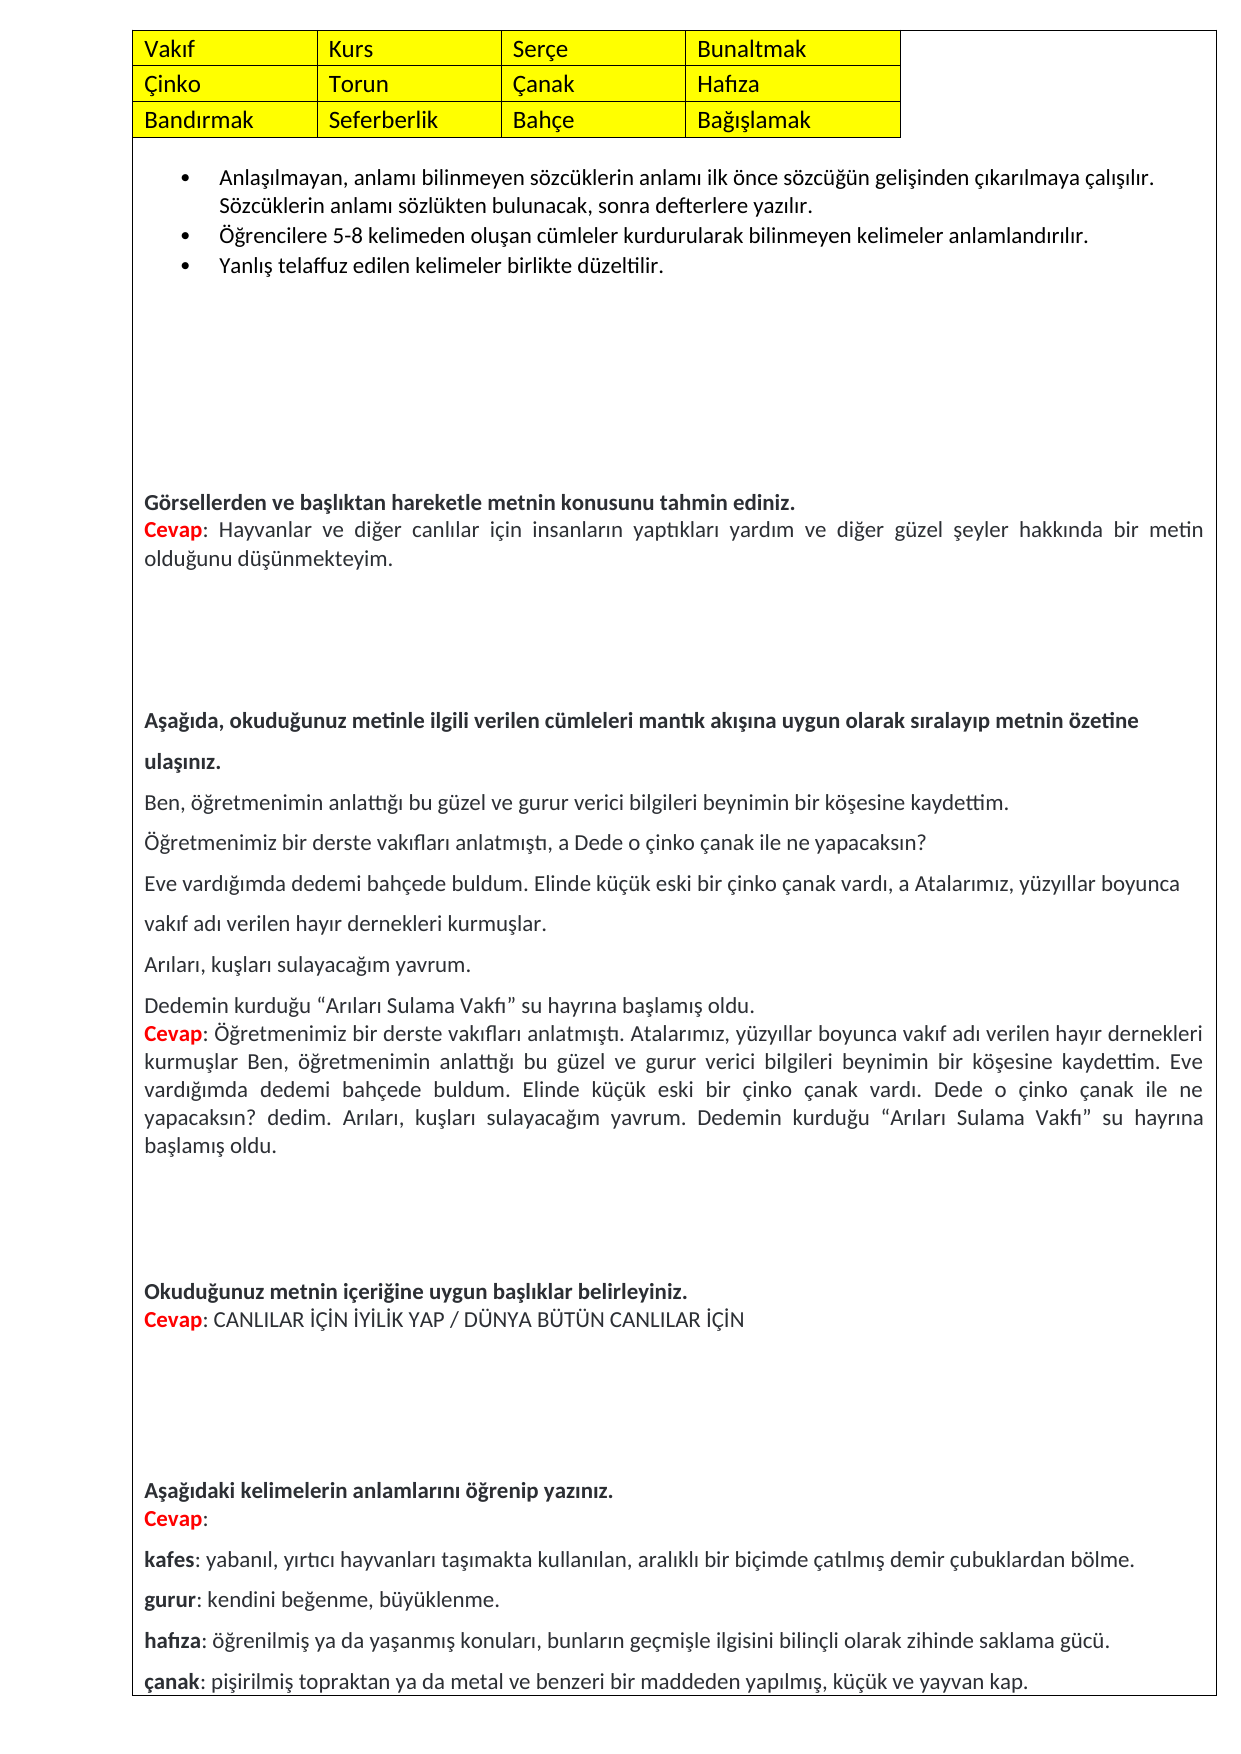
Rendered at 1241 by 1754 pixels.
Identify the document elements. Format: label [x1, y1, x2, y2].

table_cell [133, 31, 1216, 1695]
